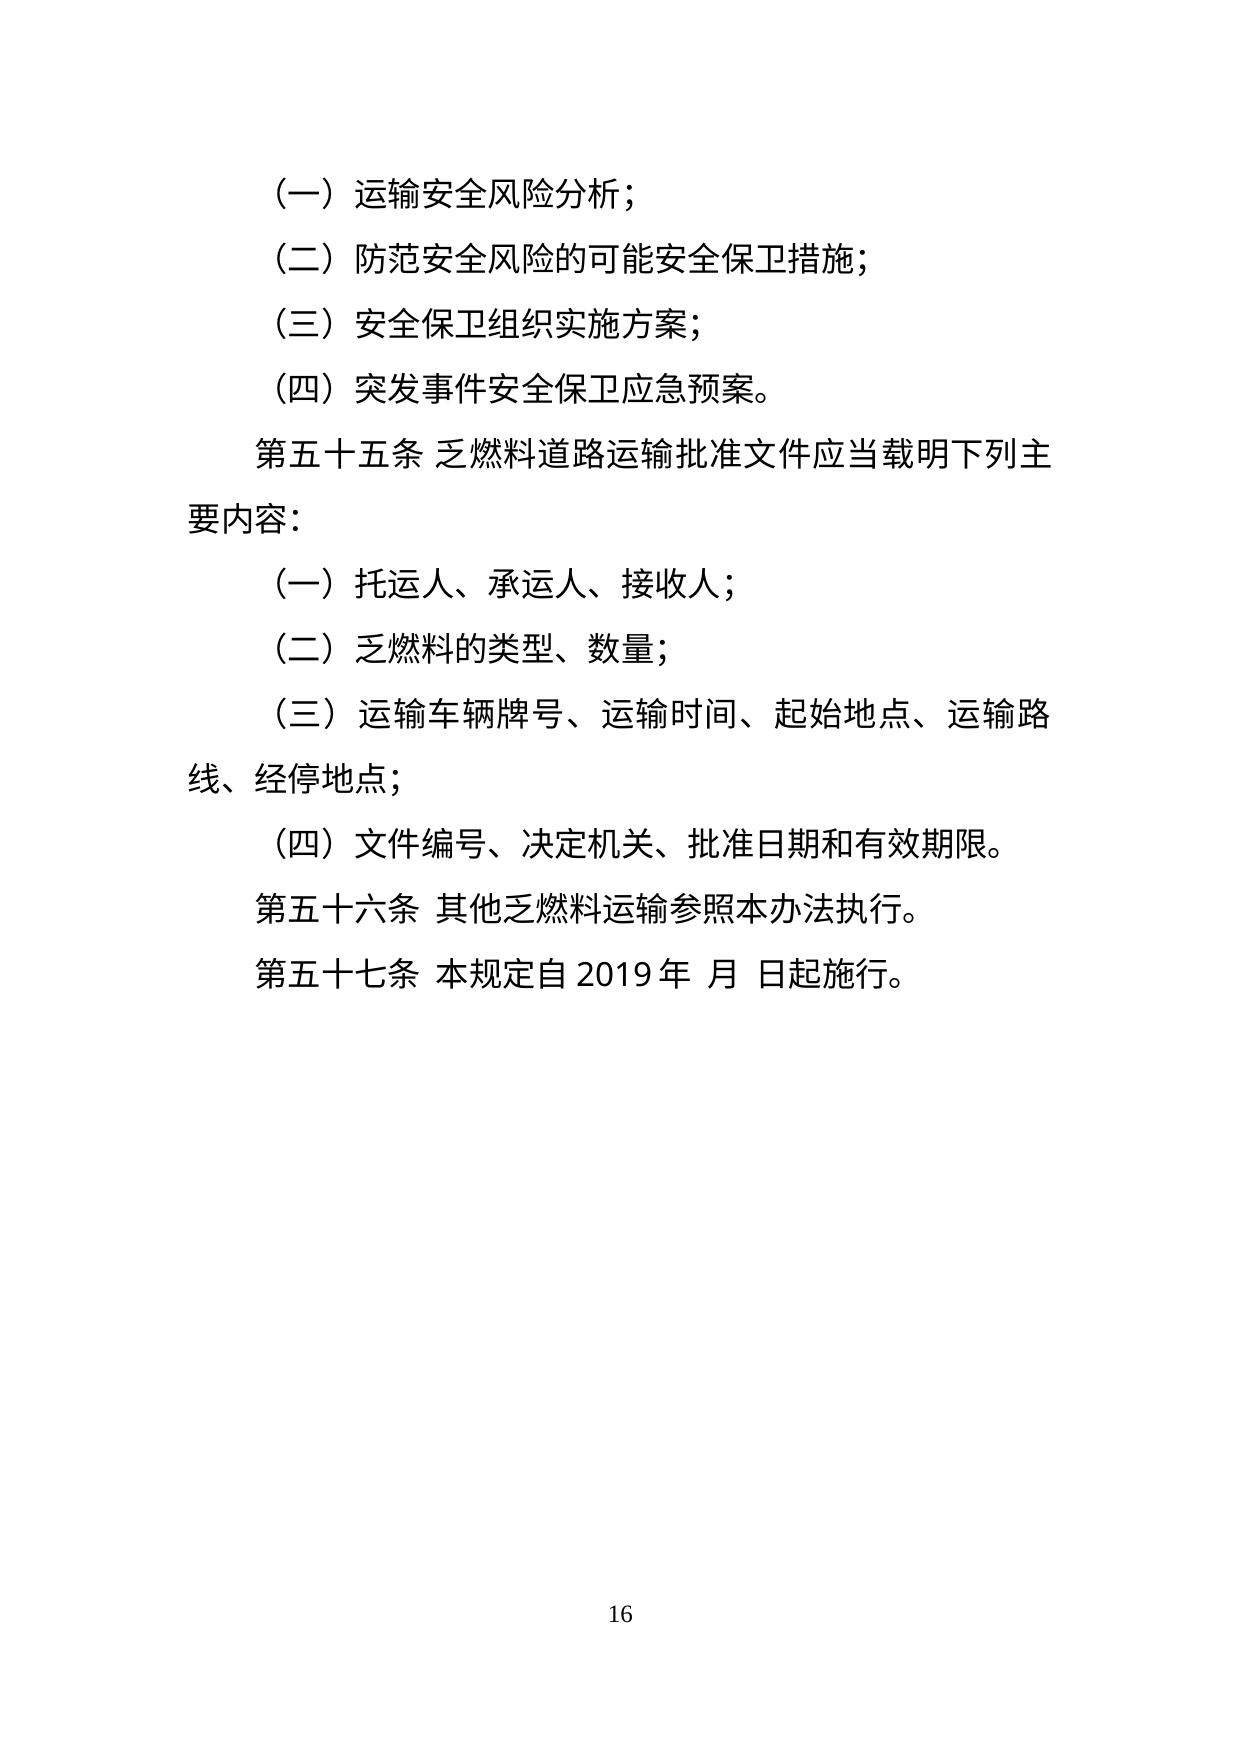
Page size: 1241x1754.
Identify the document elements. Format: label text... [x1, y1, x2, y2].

text （一）运输安全风险分析； [187, 159, 1053, 224]
text （四）文件编号、决定机关、批准日期和有效期限。 [187, 809, 1053, 874]
text 第五十六条 其他乏燃料运输参照本办法执行。 [187, 874, 1053, 939]
text 第五十五条 乏燃料道路运输批准文件应当载明下列主要内容： [187, 419, 1053, 549]
text （二）防范安全风险的可能安全保卫措施； [187, 224, 1053, 289]
text （四）突发事件安全保卫应急预案。 [187, 354, 1053, 419]
text （一）托运人、承运人、接收人； [187, 549, 1053, 614]
text （二）乏燃料的类型、数量； [187, 614, 1053, 679]
text （三）运输车辆牌号、运输时间、起始地点、运输路线、经停地点； [187, 679, 1053, 809]
text （三）安全保卫组织实施方案； [187, 289, 1053, 354]
text 第五十七条 本规定自2019年 月 日起施行。 [187, 939, 1053, 1004]
